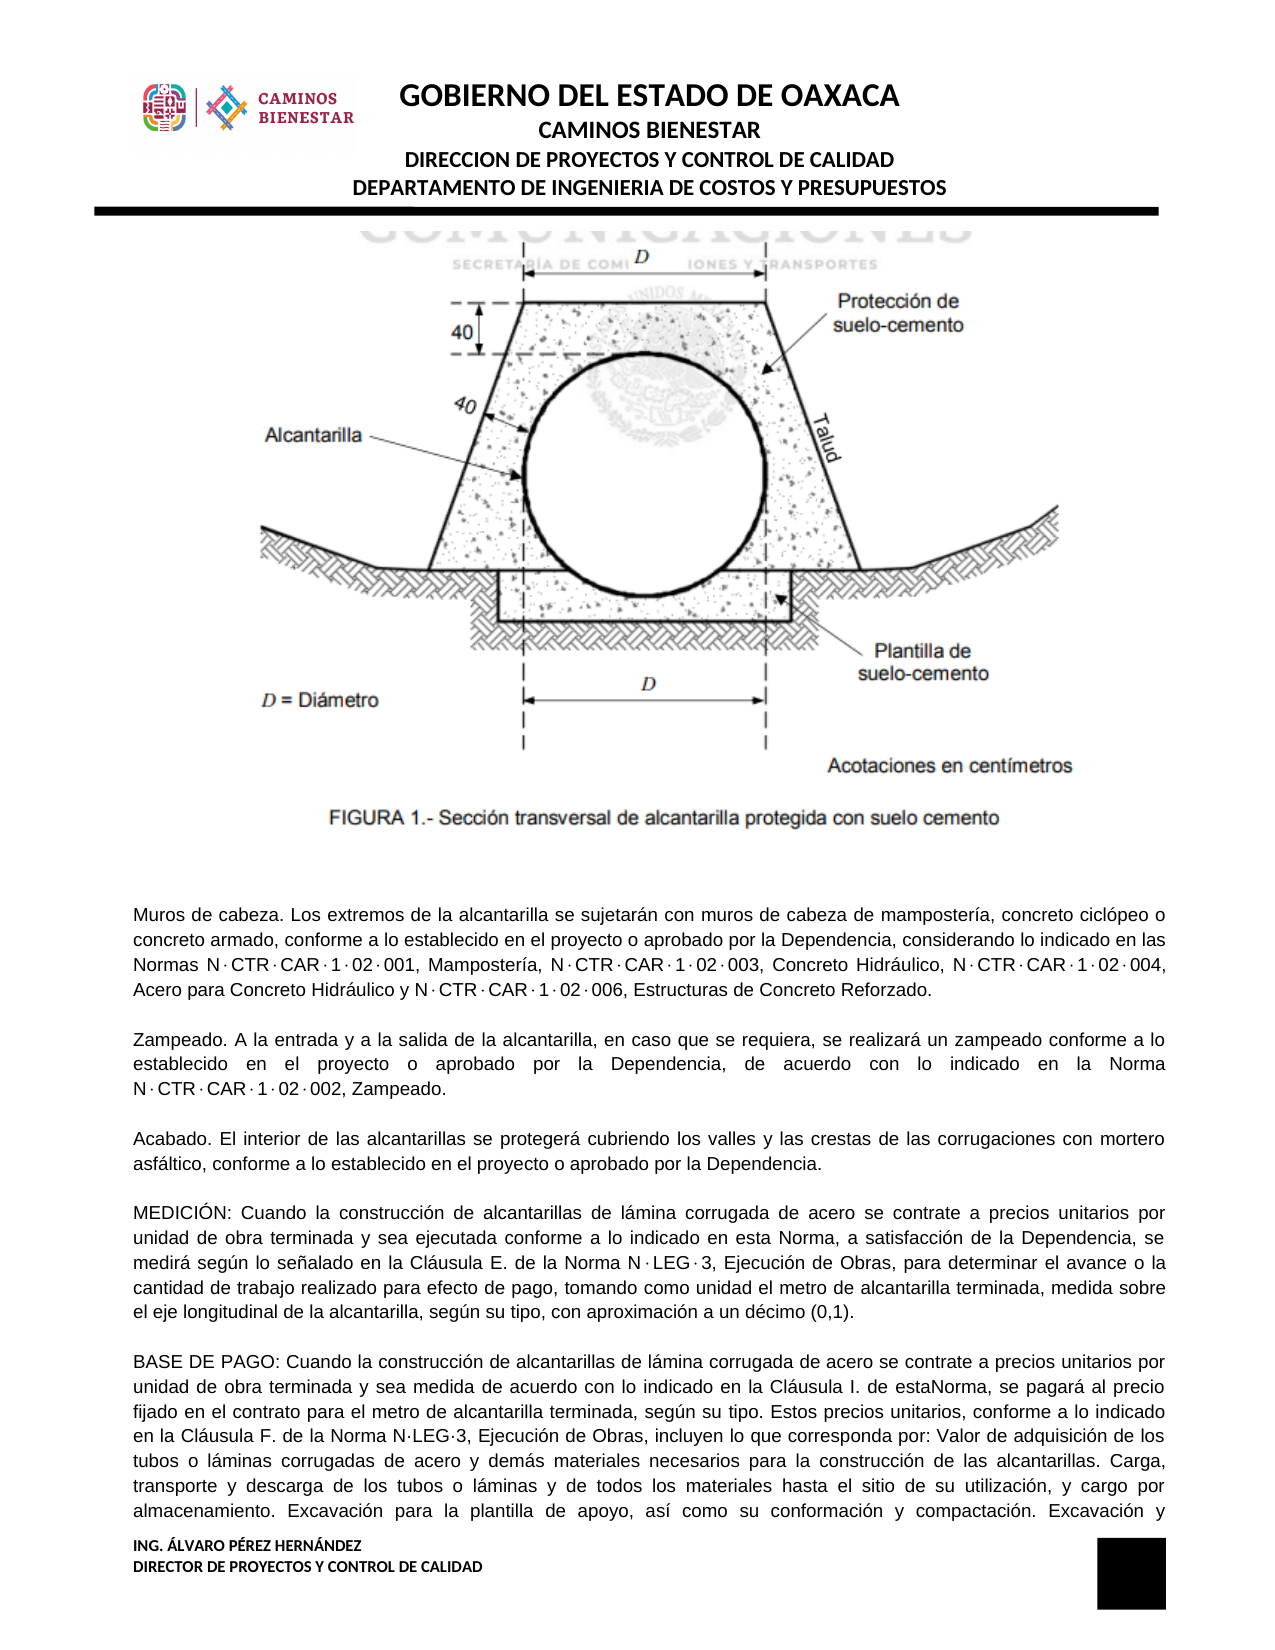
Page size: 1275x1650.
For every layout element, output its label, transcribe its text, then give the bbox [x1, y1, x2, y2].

picture [132, 73, 357, 154]
picture [203, 231, 1096, 851]
text Acabado. El interior de las alcantarillas se protegerá cubriendo los valles y las crestas de las corrugaciones con mortero asfáltico, conforme a lo establecido en el proyecto o aprobado por la Dependencia. [133, 1128, 1166, 1174]
text Muros de cabeza. Los extremos de la alcantarilla se sujetarán con muros de cabeza de mampostería, concreto ciclópeo o concreto armado, conforme a lo establecido en el proyecto o aprobado por la Dependencia, considerando lo indicado en las Normas NCTRCAR102001, Mampostería, NCTRCAR102003, Concreto Hidráulico, NCTRCAR102004, Acero para Concreto Hidráulico y NCTRCAR102006, Estructuras de Concreto Reforzado. [133, 904, 1166, 1000]
text Zampeado. A la entrada y a la salida de la alcantarilla, en caso que se requiera, se realizará un zampeado conforme a lo establecido en el proyecto o aprobado por la Dependencia, de acuerdo con lo indicado en la Norma NCTRCAR102002, Zampeado. [133, 1028, 1166, 1099]
text MEDICIÓN: Cuando la construcción de alcantarillas de lámina corrugada de acero se contrate a precios unitarios por unidad de obra terminada y sea ejecutada conforme a lo indicado en esta Norma, a satisfacción de la Dependencia, se medirá según lo señalado en la Cláusula E. de la Norma NLEG3, Ejecución de Obras, para determinar el avance o la cantidad de trabajo realizado para efecto de pago, tomando como unidad el metro de alcantarilla terminada, medida sobre el eje longitudinal de la alcantarilla, según su tipo, con aproximación a un décimo (0,1). [133, 1202, 1166, 1323]
